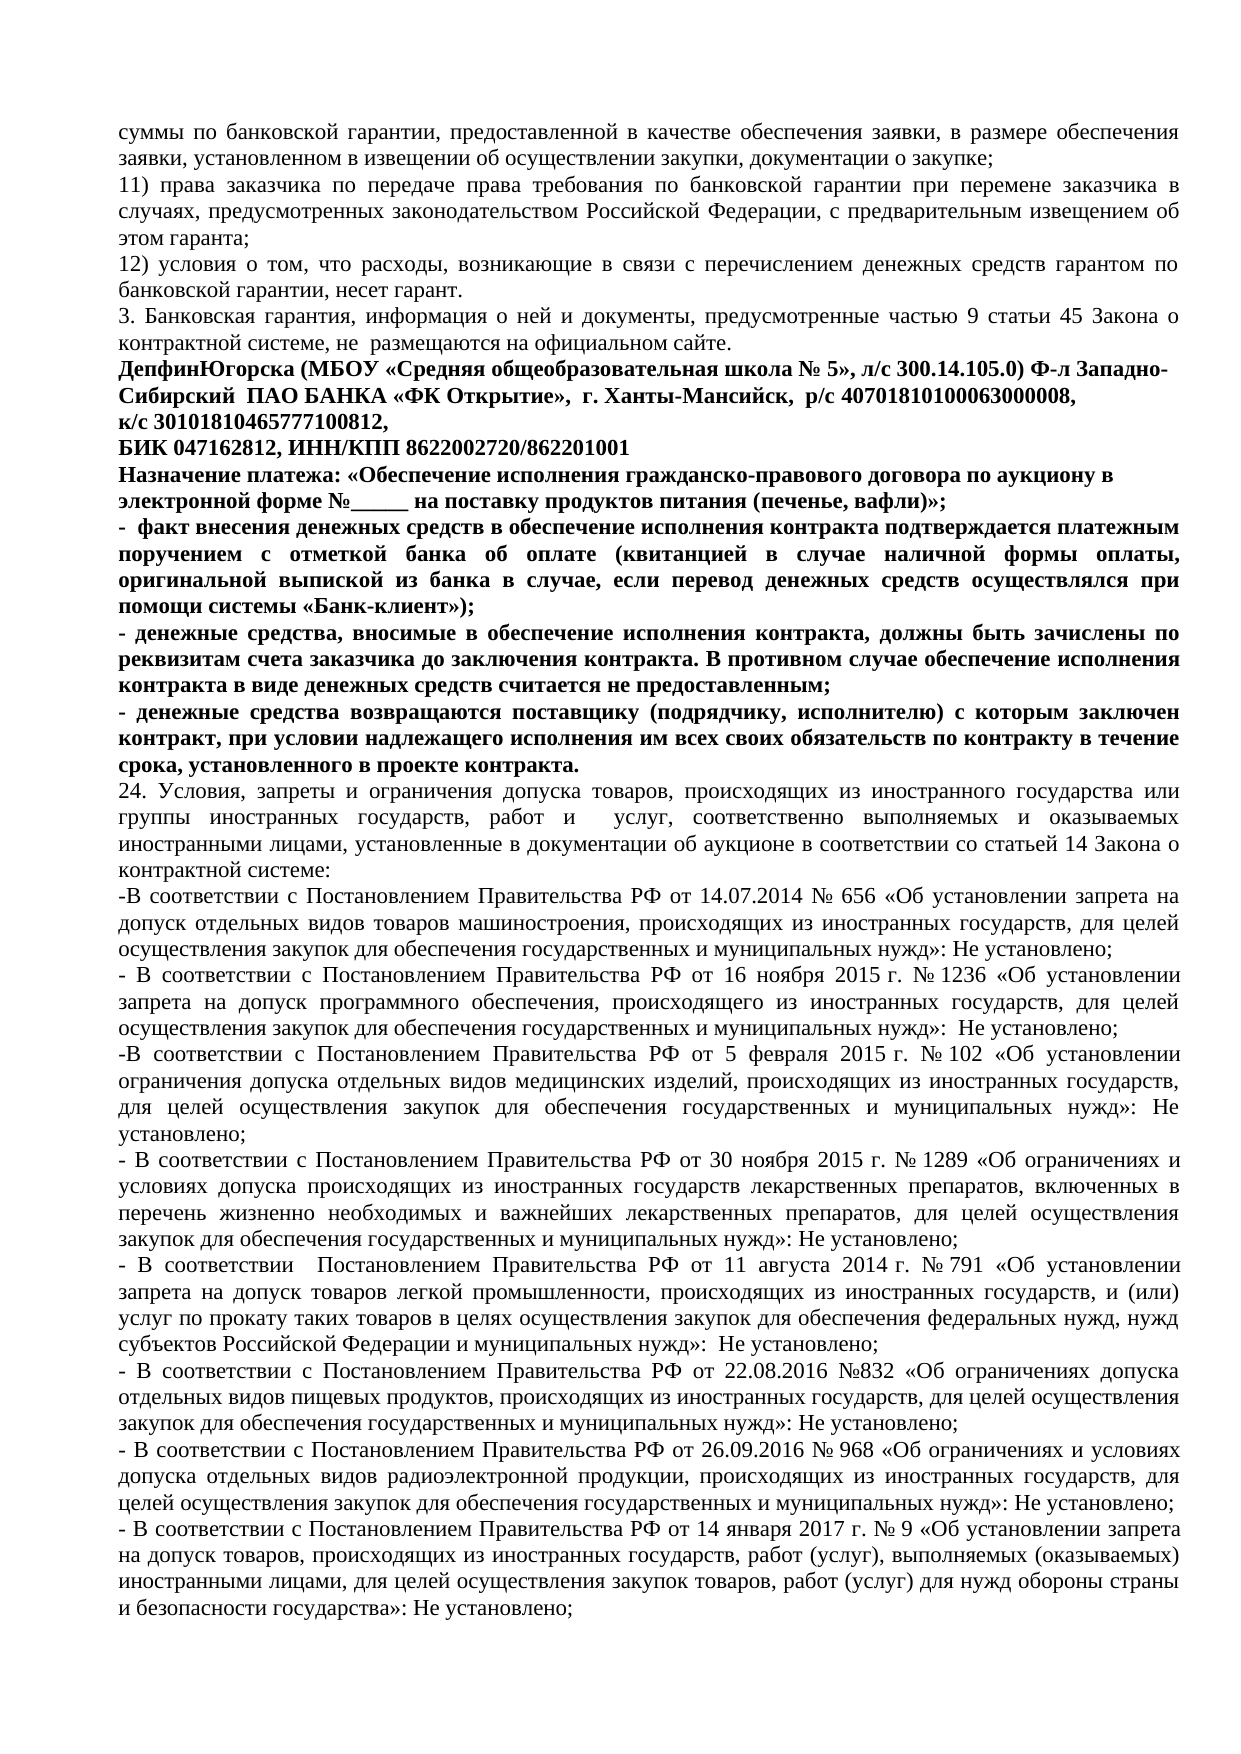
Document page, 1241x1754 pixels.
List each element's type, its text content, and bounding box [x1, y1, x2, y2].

text -В соответствии с Постановлением Правительства РФ от 5 февраля 2015 г. № 102 «Об установлении ограничения допуска отдельных видов медицинских изделий, происходящих из иностранных государств, для целей осуществления закупок для обеспечения государственных и муниципальных нужд»: Не установлено; [118, 1041, 1181, 1146]
text - денежные средства, вносимые в обеспечение исполнения контракта, должны быть зачислены по реквизитам счета заказчика до заключения контракта. В противном случае обеспечение исполнения контракта в виде денежных средств считается не предоставленным; [118, 619, 1181, 698]
text - денежные средства возвращаются поставщику (подрядчику, исполнителю) с которым заключен контракт, при условии надлежащего исполнения им всех своих обязательств по контракту в течение срока, установленного в проекте контракта. [118, 698, 1181, 777]
text - В соответствии Постановлением Правительства РФ от 11 августа 2014 г. № 791 «Об установлении запрета на допуск товаров легкой промышленности, происходящих из иностранных государств, и (или) услуг по прокату таких товаров в целях осуществления закупок для обеспечения федеральных нужд, нужд субъектов Российской Федерации и муниципальных нужд»: Не установлено; [118, 1251, 1181, 1357]
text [118, 118, 1181, 171]
text - В соответствии с Постановлением Правительства РФ от 30 ноября 2015 г. № 1289 «Об ограничениях и условиях допуска происходящих из иностранных государств лекарственных препаратов, включенных в перечень жизненно необходимых и важнейших лекарственных препаратов, для целей осуществления закупок для обеспечения государственных и муниципальных нужд»: Не установлено; [118, 1146, 1181, 1251]
text к/с 30101810465777100812, [118, 408, 1181, 434]
text - В соответствии с Постановлением Правительства РФ от 22.08.2016 №832 «Об ограничениях допуска отдельных видов пищевых продуктов, происходящих из иностранных государств, для целей осуществления закупок для обеспечения государственных и муниципальных нужд»: Не установлено; [118, 1357, 1181, 1436]
text 24. Условия, запреты и ограничения допуска товаров, происходящих из иностранного государства или группы иностранных государств, работ и услуг, соответственно выполняемых и оказываемых иностранными лицами, установленные в документации об аукционе в соответствии со статьей 14 Закона о контрактной системе: [118, 777, 1181, 882]
text 3. Банковская гарантия, информация о ней и документы, предусмотренные частью 9 статьи 45 Закона о контрактной системе, не размещаются на официальном сайте. [118, 303, 1181, 355]
text -В соответствии с Постановлением Правительства РФ от 14.07.2014 № 656 «Об установлении запрета на допуск отдельных видов товаров машиностроения, происходящих из иностранных государств, для целей осуществления закупок для обеспечения государственных и муниципальных нужд»: Не установлено; [118, 882, 1181, 961]
text 12) условия о том, что расходы, возникающие в связи с перечислением денежных средств гарантом по банковской гарантии, несет гарант. [118, 250, 1181, 303]
text - В соответствии с Постановлением Правительства РФ от 26.09.2016 № 968 «Об ограничениях и условиях допуска отдельных видов радиоэлектронной продукции, происходящих из иностранных государств, для целей осуществления закупок для обеспечения государственных и муниципальных нужд»: Не установлено; [118, 1436, 1181, 1515]
text Назначение платежа: «Обеспечение исполнения гражданско-правового договора по аукциону в электронной форме №_____ на поставку продуктов питания (печенье, вафли)»; [118, 461, 1181, 513]
text - В соответствии с Постановлением Правительства РФ от 14 января 2017 г. № 9 «Об установлении запрета на допуск товаров, происходящих из иностранных государств, работ (услуг), выполняемых (оказываемых) иностранными лицами, для целей осуществления закупок товаров, работ (услуг) для нужд обороны страны и безопасности государства»: Не установлено; [118, 1515, 1181, 1620]
text - факт внесения денежных средств в обеспечение исполнения контракта подтверждается платежным поручением с отметкой банка об оплате (квитанцией в случае наличной формы оплаты, оригинальной выпиской из банка в случае, если перевод денежных средств осуществлялся при помощи системы «Банк-клиент»); [118, 513, 1181, 619]
text - В соответствии с Постановлением Правительства РФ от 16 ноября 2015 г. № 1236 «Об установлении запрета на допуск программного обеспечения, происходящего из иностранных государств, для целей осуществления закупок для обеспечения государственных и муниципальных нужд»: Не установлено; [118, 961, 1181, 1041]
text 11) права заказчика по передаче права требования по банковской гарантии при перемене заказчика в случаях, предусмотренных законодательством Российской Федерации, с предварительным извещением об этом гаранта; [118, 171, 1181, 250]
text ДепфинЮгорска (МБОУ «Средняя общеобразовательная школа № 5», л/с 300.14.105.0) Ф-л Западно-Сибирский ПАО БАНКА «ФК Открытие», г. Ханты-Мансийск, р/с 40701810100063000008, [118, 355, 1181, 408]
text БИК 047162812, ИНН/КПП 8622002720/862201001 [118, 434, 1181, 461]
